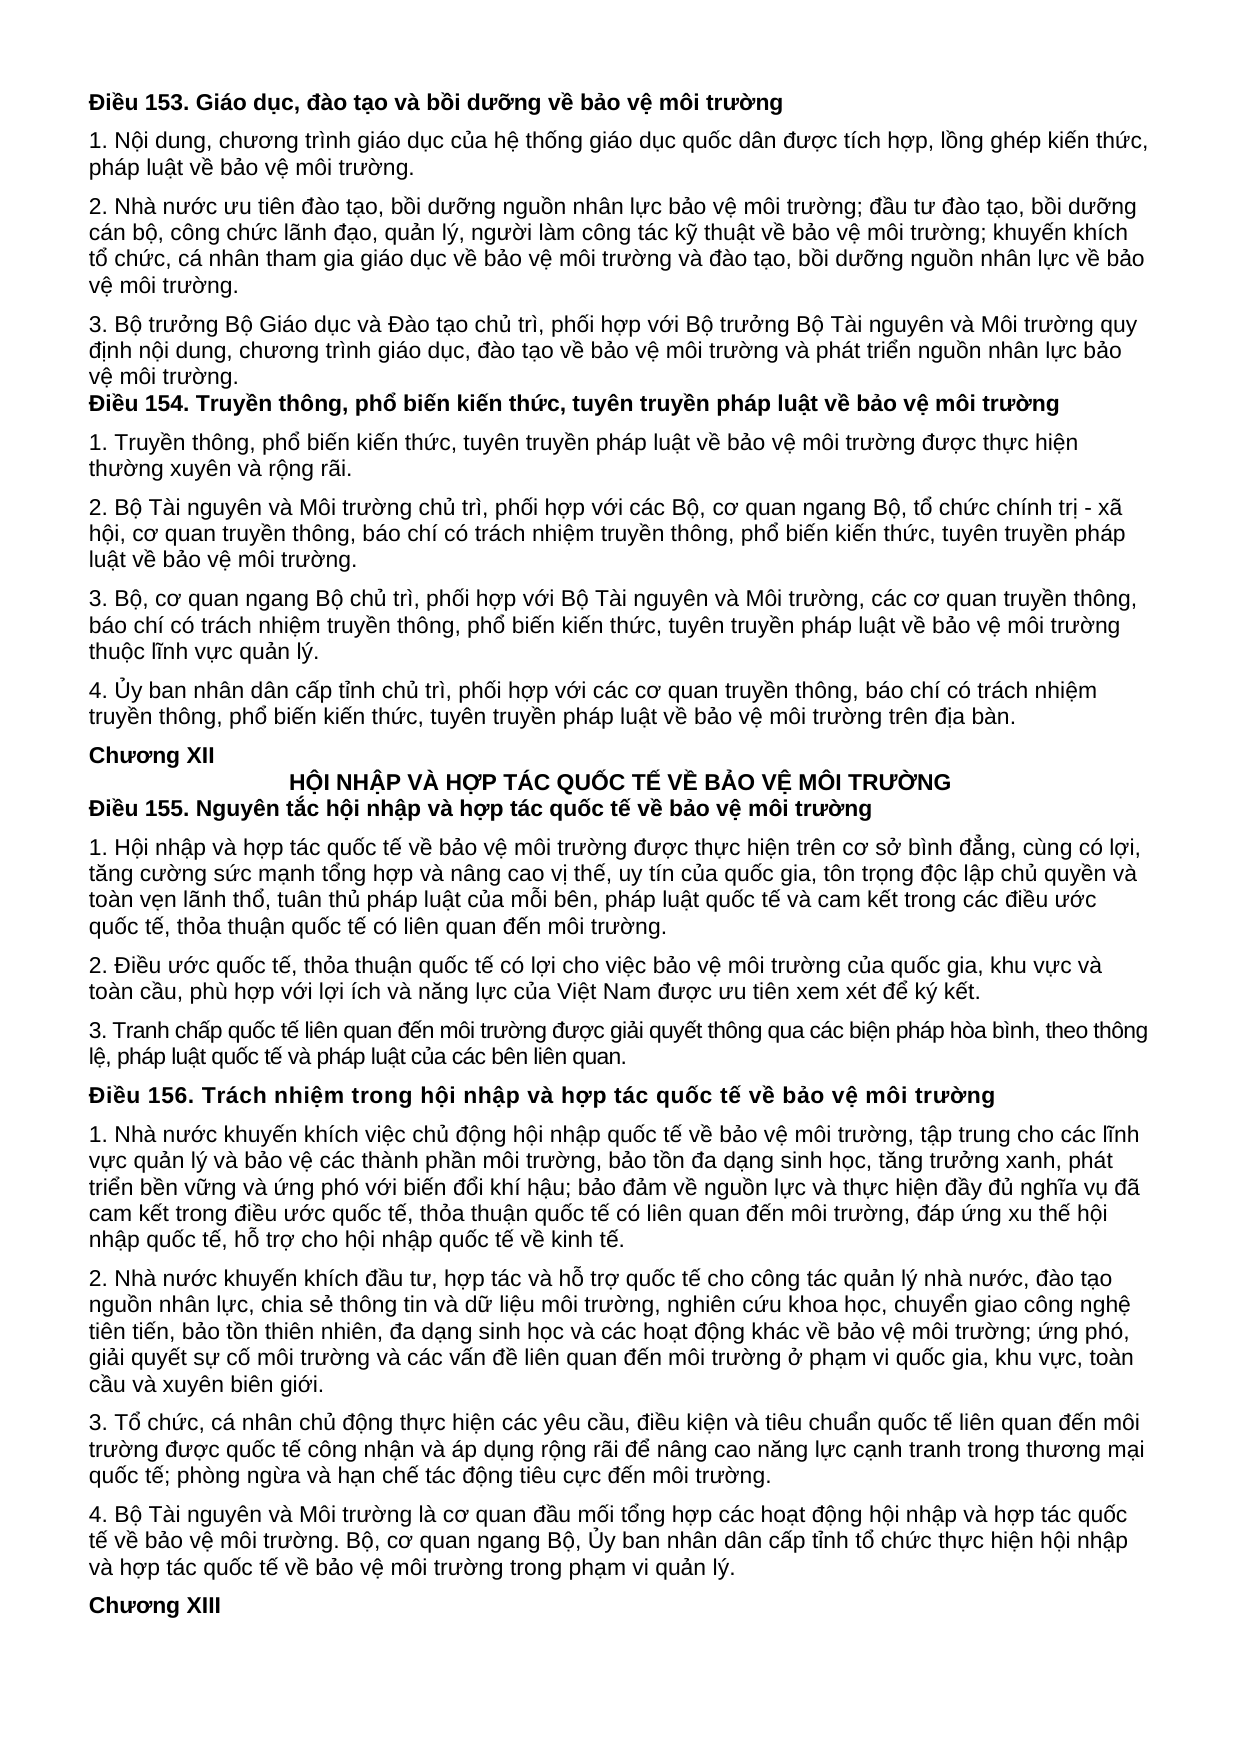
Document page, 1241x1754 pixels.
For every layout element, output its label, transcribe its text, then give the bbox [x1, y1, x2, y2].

text Điều 153. Giáo dục, đào tạo và bồi dưỡng về bảo vệ môi trường [89, 89, 1152, 115]
text 3. Tranh chấp quốc tế liên quan đến môi trường được giải quyết thông qua các biện pháp hòa bình, theo thông lệ, pháp luật quốc tế và pháp luật của các bên liên quan. [89, 1017, 1152, 1069]
text 2. Nhà nước khuyến khích đầu tư, hợp tác và hỗ trợ quốc tế cho công tác quản lý nhà nước, đào tạo nguồn nhân lực, chia sẻ thông tin và dữ liệu môi trường, nghiên cứu khoa học, chuyển giao công nghệ tiên tiến, bảo tồn thiên nhiên, đa dạng sinh học và các hoạt động khác về bảo vệ môi trường; ứng phó, giải quyết sự cố môi trường và các vấn đề liên quan đến môi trường ở phạm vi quốc gia, khu vực, toàn cầu và xuyên biên giới. [89, 1265, 1152, 1397]
text Điều 155. Nguyên tắc hội nhập và hợp tác quốc tế về bảo vệ môi trường [89, 795, 1152, 821]
text 3. Tổ chức, cá nhân chủ động thực hiện các yêu cầu, điều kiện và tiêu chuẩn quốc tế liên quan đến môi trường được quốc tế công nhận và áp dụng rộng rãi để nâng cao năng lực cạnh tranh trong thương mại quốc tế; phòng ngừa và hạn chế tác động tiêu cực đến môi trường. [89, 1409, 1152, 1488]
text 4. Ủy ban nhân dân cấp tỉnh chủ trì, phối hợp với các cơ quan truyền thông, báo chí có trách nhiệm truyền thông, phổ biến kiến thức, tuyên truyền pháp luật về bảo vệ môi trường trên địa bàn. [89, 677, 1152, 729]
text Điều 156. Trách nhiệm trong hội nhập và hợp tác quốc tế về bảo vệ môi trường [89, 1082, 1152, 1108]
text 1. Hội nhập và hợp tác quốc tế về bảo vệ môi trường được thực hiện trên cơ sở bình đẳng, cùng có lợi, tăng cường sức mạnh tổng hợp và nâng cao vị thế, uy tín của quốc gia, tôn trọng độc lập chủ quyền và toàn vẹn lãnh thổ, tuân thủ pháp luật của mỗi bên, pháp luật quốc tế và cam kết trong các điều ước quốc tế, thỏa thuận quốc tế có liên quan đến môi trường. [89, 834, 1152, 939]
text 1. Truyền thông, phổ biến kiến thức, tuyên truyền pháp luật về bảo vệ môi trường được thực hiện thường xuyên và rộng rãi. [89, 428, 1152, 481]
text 2. Nhà nước ưu tiên đào tạo, bồi dưỡng nguồn nhân lực bảo vệ môi trường; đầu tư đào tạo, bồi dưỡng cán bộ, công chức lãnh đạo, quản lý, người làm công tác kỹ thuật về bảo vệ môi trường; khuyến khích tổ chức, cá nhân tham gia giáo dục về bảo vệ môi trường và đào tạo, bồi dưỡng nguồn nhân lực về bảo vệ môi trường. [89, 193, 1152, 298]
text 4. Bộ Tài nguyên và Môi trường là cơ quan đầu mối tổng hợp các hoạt động hội nhập và hợp tác quốc tế về bảo vệ môi trường. Bộ, cơ quan ngang Bộ, Ủy ban nhân dân cấp tỉnh tổ chức thực hiện hội nhập và hợp tác quốc tế về bảo vệ môi trường trong phạm vi quản lý. [89, 1501, 1152, 1580]
text Chương XIII [89, 1592, 1152, 1619]
text Điều 154. Truyền thông, phổ biến kiến thức, tuyên truyền pháp luật về bảo vệ môi trường [89, 390, 1152, 416]
text 1. Nội dung, chương trình giáo dục của hệ thống giáo dục quốc dân được tích hợp, lồng ghép kiến thức, pháp luật về bảo vệ môi trường. [89, 127, 1152, 180]
text 1. Nhà nước khuyến khích việc chủ động hội nhập quốc tế về bảo vệ môi trường, tập trung cho các lĩnh vực quản lý và bảo vệ các thành phần môi trường, bảo tồn đa dạng sinh học, tăng trưởng xanh, phát triển bền vững và ứng phó với biến đổi khí hậu; bảo đảm về nguồn lực và thực hiện đầy đủ nghĩa vụ đã cam kết trong điều ước quốc tế, thỏa thuận quốc tế có liên quan đến môi trường, đáp ứng xu thế hội nhập quốc tế, hỗ trợ cho hội nhập quốc tế về kinh tế. [89, 1121, 1152, 1253]
text 2. Bộ Tài nguyên và Môi trường chủ trì, phối hợp với các Bộ, cơ quan ngang Bộ, tổ chức chính trị - xã hội, cơ quan truyền thông, báo chí có trách nhiệm truyền thông, phổ biến kiến thức, tuyên truyền pháp luật về bảo vệ môi trường. [89, 494, 1152, 573]
text 2. Điều ước quốc tế, thỏa thuận quốc tế có lợi cho việc bảo vệ môi trường của quốc gia, khu vực và toàn cầu, phù hợp với lợi ích và năng lực của Việt Nam được ưu tiên xem xét để ký kết. [89, 952, 1152, 1004]
text Chương XII [89, 742, 1152, 768]
text HỘI NHẬP VÀ HỢP TÁC QUỐC TẾ VỀ BẢO VỆ MÔI TRƯỜNG [89, 768, 1152, 795]
text 3. Bộ trưởng Bộ Giáo dục và Đào tạo chủ trì, phối hợp với Bộ trưởng Bộ Tài nguyên và Môi trường quy định nội dung, chương trình giáo dục, đào tạo về bảo vệ môi trường và phát triển nguồn nhân lực bảo vệ môi trường. [89, 311, 1152, 390]
text 3. Bộ, cơ quan ngang Bộ chủ trì, phối hợp với Bộ Tài nguyên và Môi trường, các cơ quan truyền thông, báo chí có trách nhiệm truyền thông, phổ biến kiến thức, tuyên truyền pháp luật về bảo vệ môi trường thuộc lĩnh vực quản lý. [89, 585, 1152, 664]
